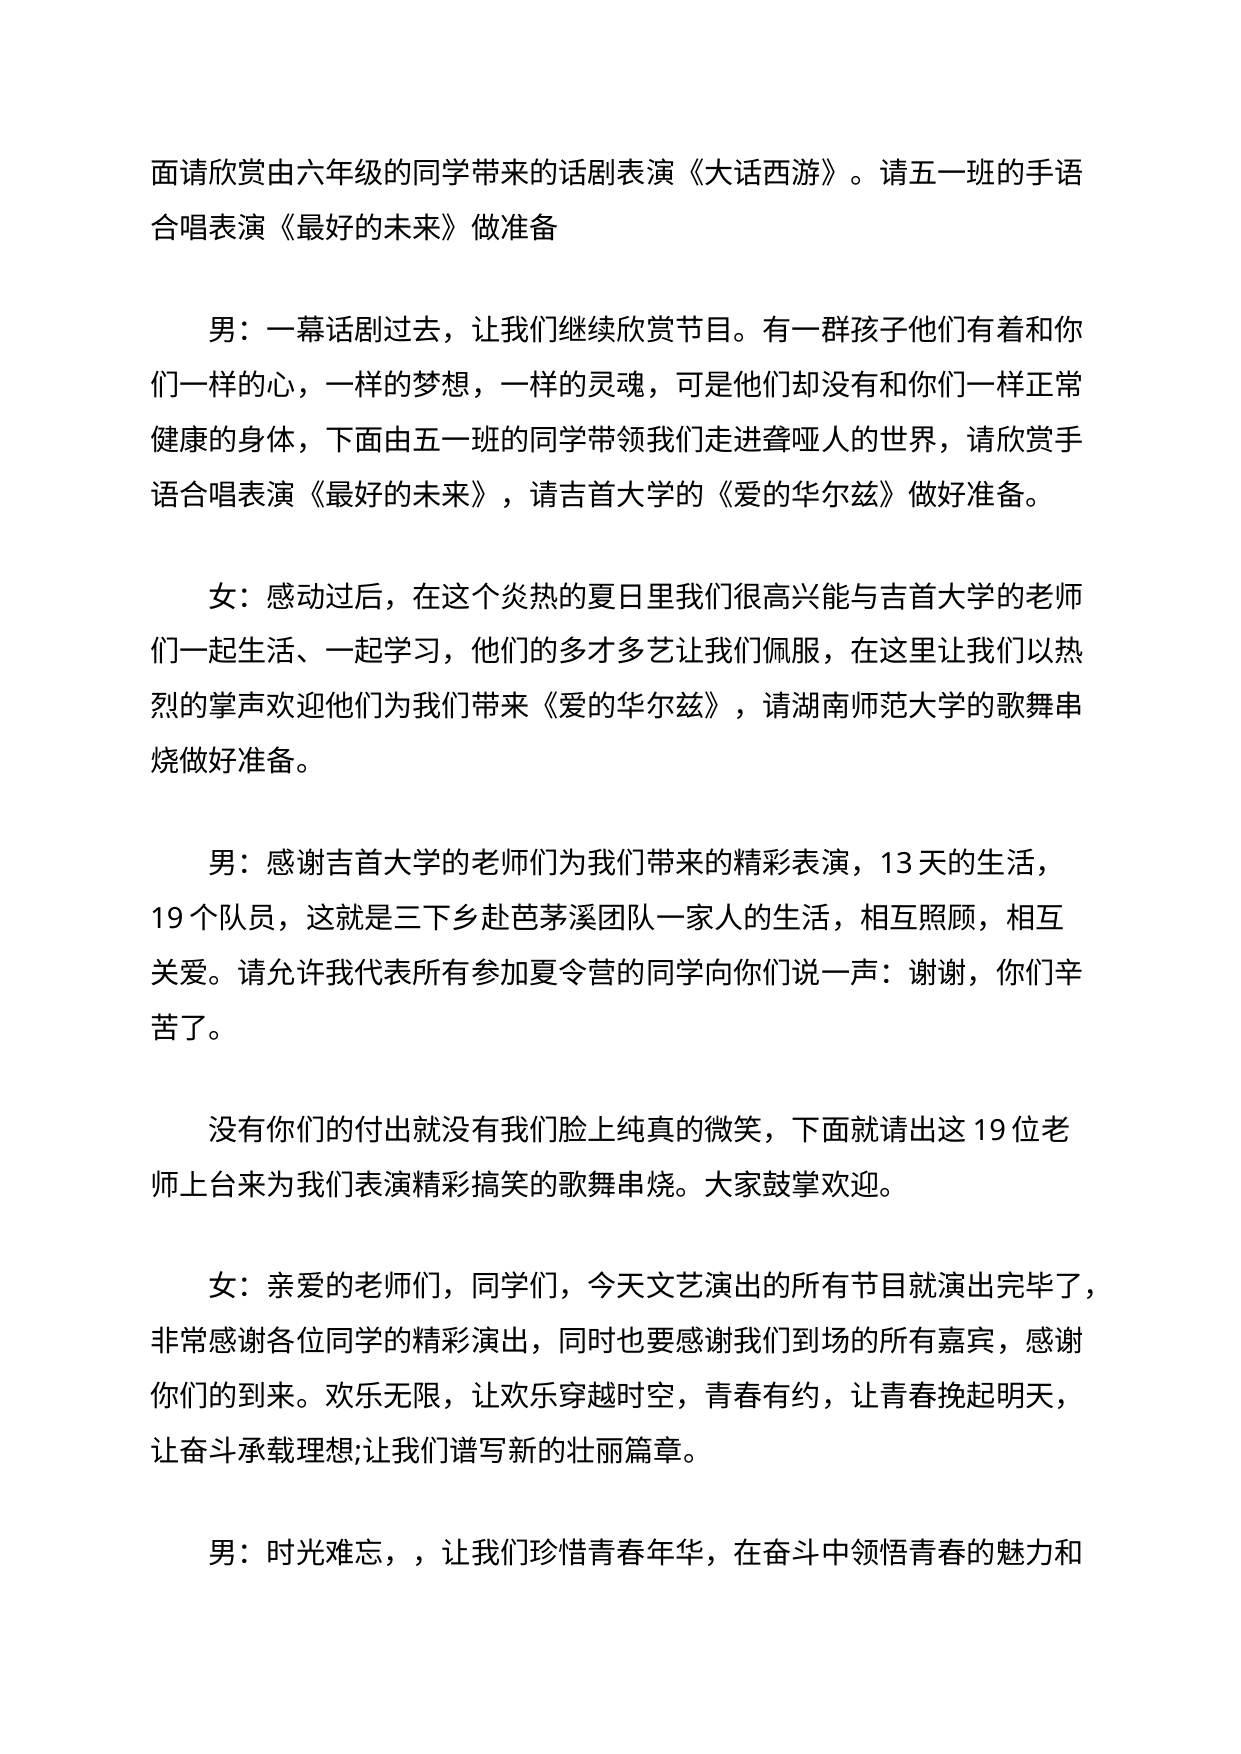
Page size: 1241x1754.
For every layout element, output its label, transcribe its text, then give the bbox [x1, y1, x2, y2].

text 男：感谢吉首大学的老师们为我们带来的精彩表演，13天的生活，19个队员，这就是三下乡赴芭茅溪团队一家人的生活，相互照顾，相互关爱。请允许我代表所有参加夏令营的同学向你们说一声：谢谢，你们辛苦了。 [150, 839, 1090, 1047]
text 女：感动过后，在这个炎热的夏日里我们很高兴能与吉首大学的老师们一起生活、一起学习，他们的多才多艺让我们佩服，在这里让我们以热烈的掌声欢迎他们为我们带来《爱的华尔兹》，请湖南师范大学的歌舞串烧做好准备。 [150, 573, 1090, 780]
text 没有你们的付出就没有我们脸上纯真的微笑，下面就请出这19位老师上台来为我们表演精彩搞笑的歌舞串烧。大家鼓掌欢迎。 [150, 1106, 1090, 1203]
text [150, 1530, 1090, 1572]
text 男：一幕话剧过去，让我们继续欣赏节目。有一群孩子他们有着和你们一样的心，一样的梦想，一样的灵魂，可是他们却没有和你们一样正常健康的身体，下面由五一班的同学带领我们走进聋哑人的世界，请欣赏手语合唱表演《最好的未来》，请吉首大学的《爱的华尔兹》做好准备。 [150, 307, 1090, 514]
text 女：亲爱的老师们，同学们，今天文艺演出的所有节目就演出完毕了，非常感谢各位同学的精彩演出，同时也要感谢我们到场的所有嘉宾，感谢你们的到来。欢乐无限，让欢乐穿越时空，青春有约，让青春挽起明天，让奋斗承载理想;让我们谱写新的壮丽篇章。 [150, 1263, 1090, 1470]
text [150, 150, 1090, 247]
